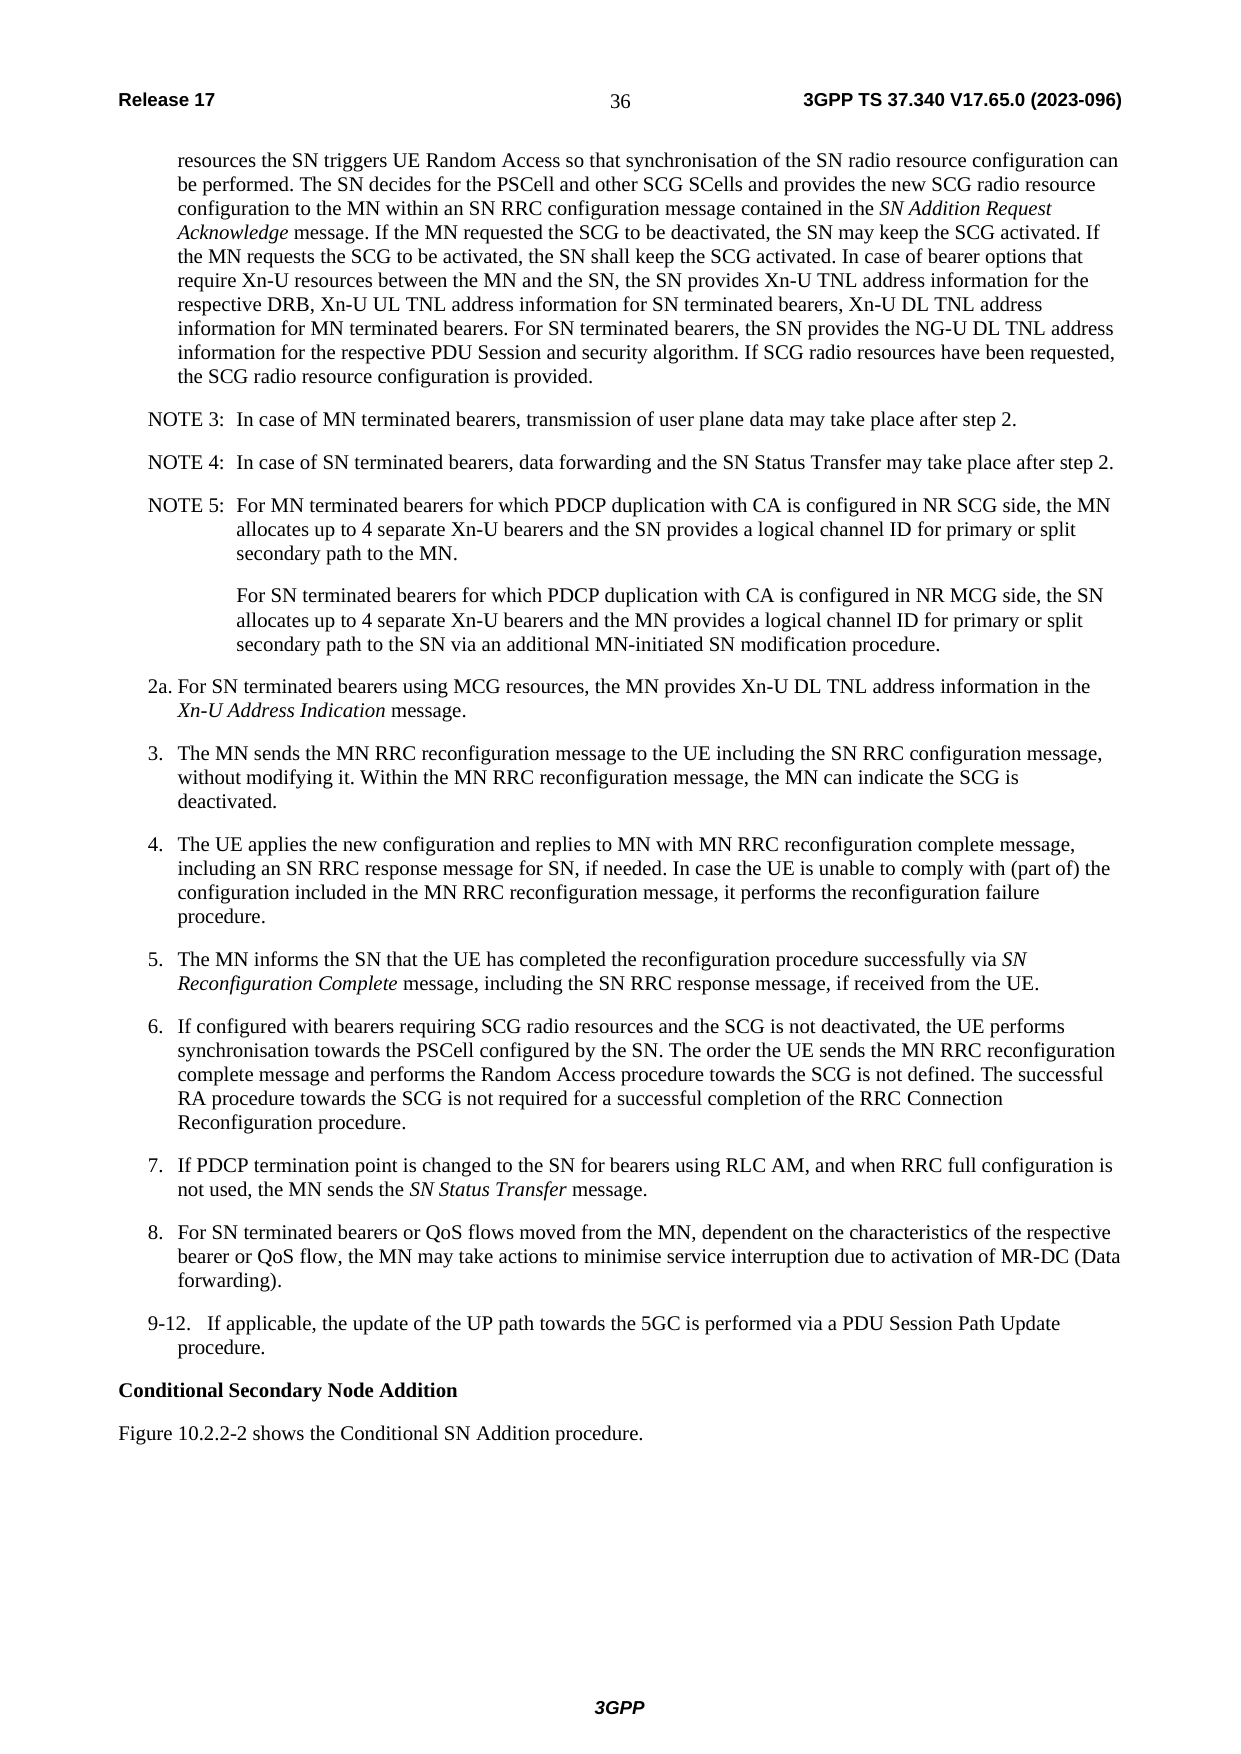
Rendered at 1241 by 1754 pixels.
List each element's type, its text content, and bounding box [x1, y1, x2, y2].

text 7. If PDCP termination point is changed to the SN for bearers using RLC AM, and when RRC full configuration is not used, the MN sends the SN Status Transfer message. [148, 1153, 1122, 1201]
text NOTE 5: For MN terminated bearers for which PDCP duplication with CA is configured in NR SCG side, the MN allocates up to 4 separate Xn-U bearers and the SN provides a logical channel ID for primary or split secondary path to the MN. [148, 492, 1122, 565]
text 4. The UE applies the new configuration and replies to MN with MN RRC reconfiguration complete message, including an SN RRC response message for SN, if needed. In case the UE is unable to comply with (part of) the configuration included in the MN RRC reconfiguration message, it performs the reconfiguration failure procedure. [148, 832, 1122, 928]
text 8. For SN terminated bearers or QoS flows moved from the MN, dependent on the characteristics of the respective bearer or QoS flow, the MN may take actions to minimise service interruption due to activation of MR-DC (Data forwarding). [148, 1220, 1122, 1292]
text 6. If configured with bearers requiring SCG radio resources and the SCG is not deactivated, the UE performs synchronisation towards the PSCell configured by the SN. The order the UE sends the MN RRC reconfiguration complete message and performs the Random Access procedure towards the SCG is not defined. The successful RA procedure towards the SCG is not required for a successful completion of the RRC Connection Reconfiguration procedure. [148, 1014, 1122, 1134]
text 3. The MN sends the MN RRC reconfiguration message to the UE including the SN RRC configuration message, without modifying it. Within the MN RRC reconfiguration message, the MN can indicate the SCG is deactivated. [148, 741, 1122, 813]
text NOTE 3: In case of MN terminated bearers, transmission of user plane data may take place after step 2. [148, 407, 1122, 431]
text 9-12. If applicable, the update of the UP path towards the 5GC is performed via a PDU Session Path Update procedure. [148, 1311, 1122, 1359]
text 2a. For SN terminated bearers using MCG resources, the MN provides Xn-U DL TNL address information in the Xn-U Address Indication message. [148, 674, 1122, 722]
text Conditional Secondary Node Addition [118, 1378, 1122, 1402]
text 5. The MN informs the SN that the UE has completed the reconfiguration procedure successfully via SN Reconfiguration Complete message, including the SN RRC response message, if received from the UE. [148, 947, 1122, 995]
text NOTE 4: In case of SN terminated bearers, data forwarding and the SN Status Transfer may take place after step 2. [148, 450, 1122, 474]
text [148, 147, 1122, 388]
text For SN terminated bearers for which PDCP duplication with CA is configured in NR MCG side, the SN allocates up to 4 separate Xn-U bearers and the MN provides a logical channel ID for primary or split secondary path to the SN via an additional MN-initiated SN modification procedure. [148, 583, 1122, 656]
text Figure 10.2.2-2 shows the Conditional SN Addition procedure. [118, 1421, 1122, 1445]
